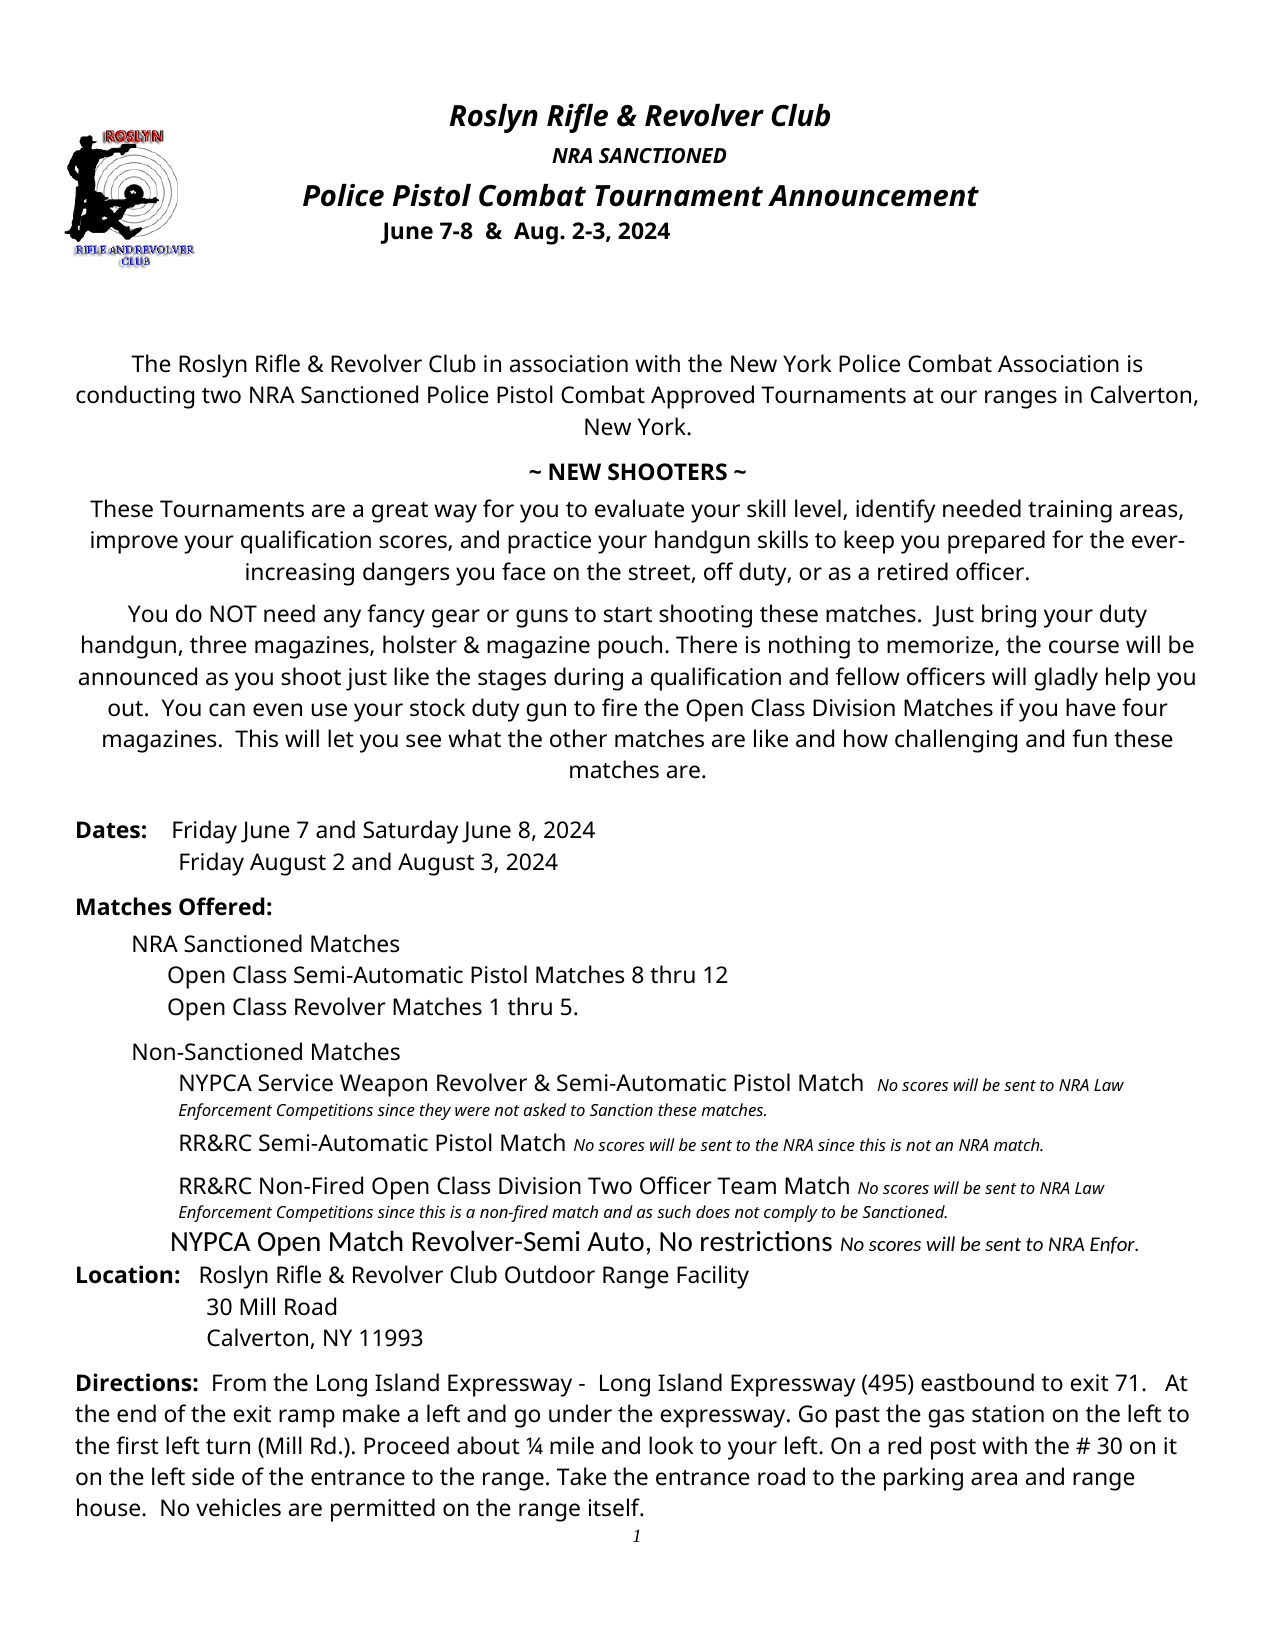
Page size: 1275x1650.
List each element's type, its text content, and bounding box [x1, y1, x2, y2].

text Location: Roslyn Rifle & Revolver Club Outdoor Range Facility [75, 1259, 1200, 1290]
text RR&RC Semi-Automatic Pistol Match No scores will be sent to the NRA since this is not an NRA match. [178, 1127, 1200, 1158]
text NRA Sanctioned Matches [131, 928, 1200, 959]
text ~ NEW SHOOTERS ~ [75, 456, 1200, 487]
text 30 Mill Road Calverton, NY 11993 [206, 1290, 1200, 1353]
text These Tournaments are a great way for you to evaluate your skill level, identify needed training areas, improve your qualification scores, and practice your handgun skills to keep you prepared for the ever-increasing dangers you face on the street, off duty, or as a retired officer. [75, 493, 1200, 587]
text NYPCA Open Match Revolver-Semi Auto, No restrictions No scores will be sent to NRA Enfor. [75, 1223, 1200, 1259]
text Non-Sanctioned Matches [131, 1036, 1200, 1067]
title The Roslyn Rifle & Revolver Club in association with the New York Police Combat Association is conducting two NRA Sanctioned Police Pistol Combat Approved Tournaments at our ranges in Calverton, New York. [75, 348, 1200, 442]
text NYPCA Service Weapon Revolver & Semi-Automatic Pistol Match No scores will be sent to NRA Law Enforcement Competitions since they were not asked to Sanction these matches. [178, 1067, 1200, 1121]
text Open Class Semi-Automatic Pistol Matches 8 thru 12 [131, 959, 1200, 991]
text Matches Offered: [75, 891, 1200, 922]
text Open Class Revolver Matches 1 thru 5. [131, 991, 1200, 1022]
text RR&RC Non-Fired Open Class Division Two Officer Team Match No scores will be sent to NRA Law Enforcement Competitions since this is a non-fired match and as such does not comply to be Sanctioned. [178, 1169, 1200, 1223]
text Directions: From the Long Island Expressway - Long Island Expressway (495) eastbound to exit 71. At the end of the exit ramp make a left and go under the expressway. Go past the gas station on the left to the first left turn (Mill Rd.). Proceed about ¼ mile and look to your left. On a red post with the # 30 on it on the left side of the entrance to the range. Take the entrance road to the parking area and range house. No vehicles are permitted on the range itself. [75, 1367, 1200, 1523]
picture [59, 126, 197, 270]
text You do NOT need any fancy gear or guns to start shooting these matches. Just bring your duty handgun, three magazines, holster & magazine pouch. There is nothing to memorize, the course will be announced as you shoot just like the stages during a qualification and fellow officers will gladly help you out. You can even use your stock duty gun to fire the Open Class Division Matches if you have four magazines. This will let you see what the other matches are like and how challenging and fun these matches are. [75, 598, 1200, 786]
text +a [197, 132, 1200, 219]
text Dates: Friday June 7 and Saturday June 8, 2024 [75, 814, 1200, 846]
text Friday August 2 and August 3, 2024 [178, 846, 1200, 877]
